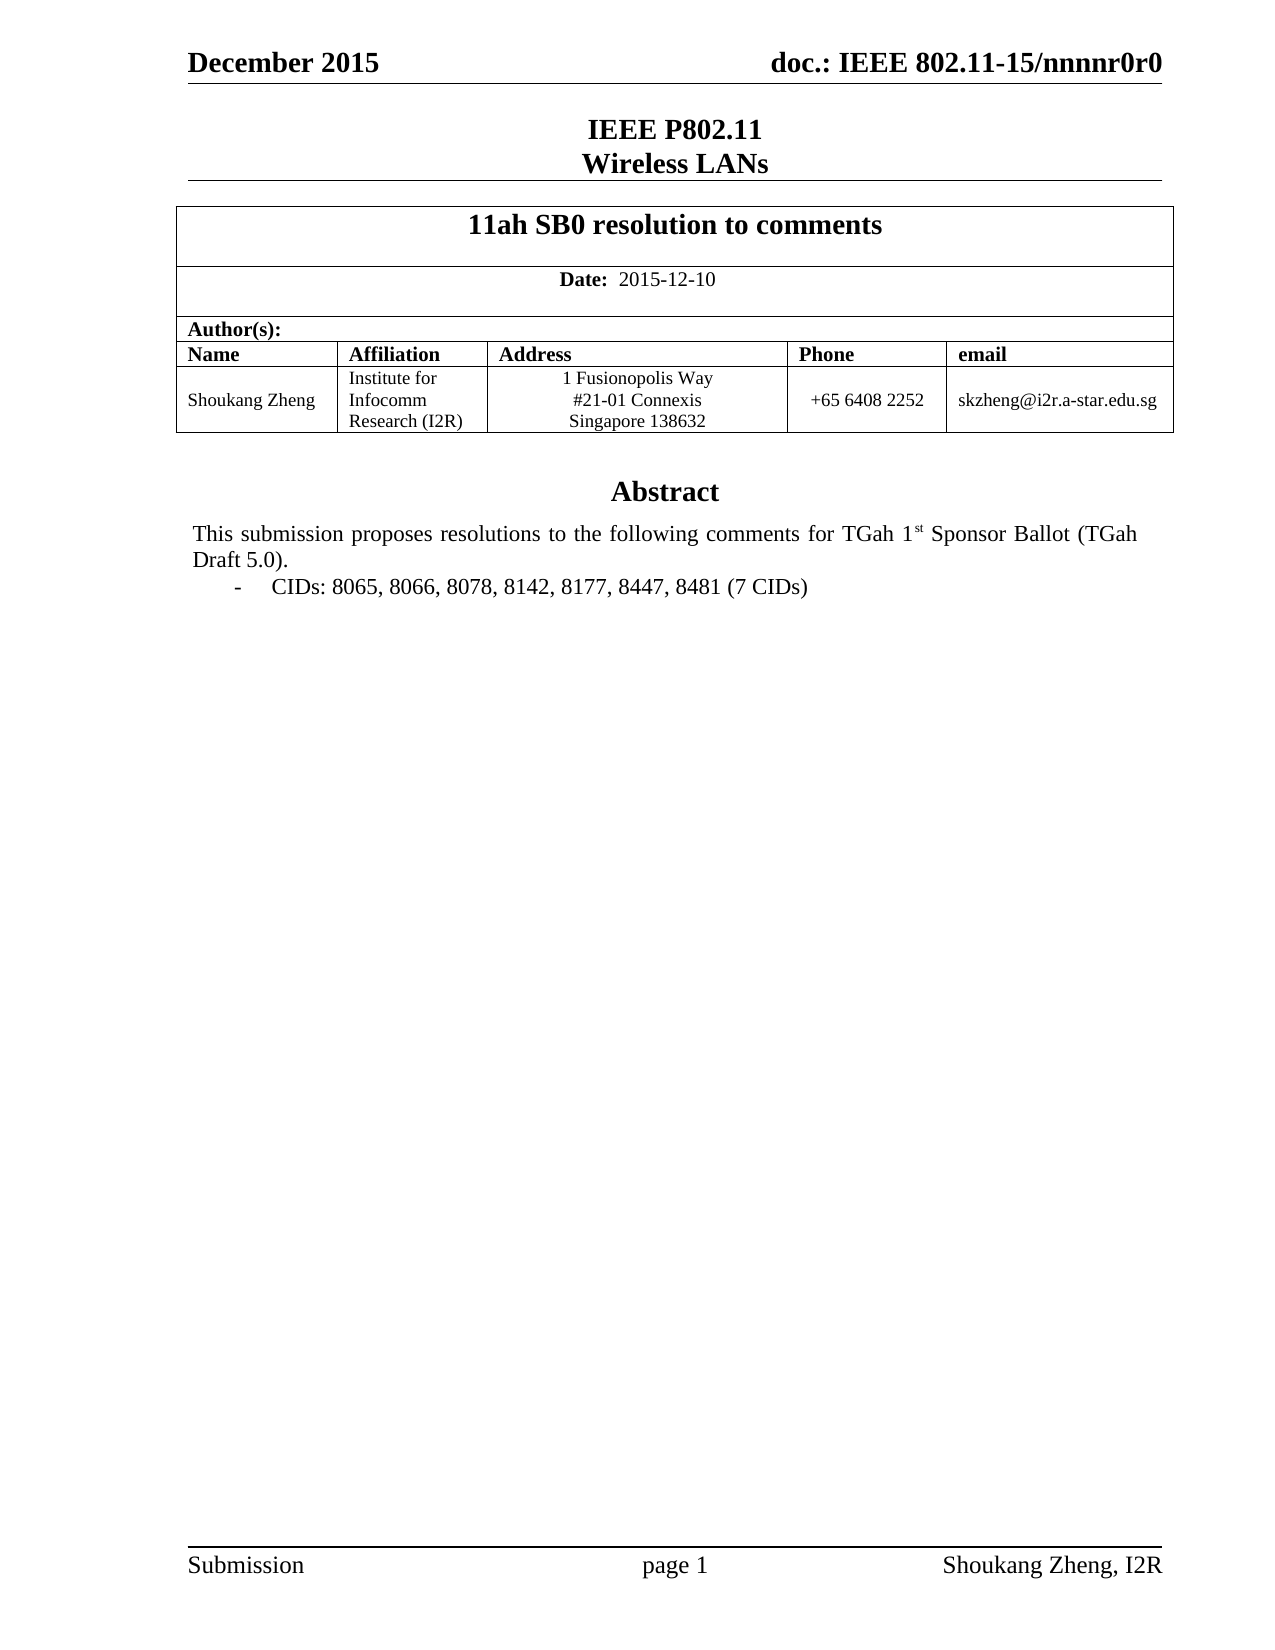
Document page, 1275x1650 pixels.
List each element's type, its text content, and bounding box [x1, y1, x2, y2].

table_cell Author(s): [177, 317, 1173, 341]
table_cell Phone [788, 342, 946, 366]
table_cell 1 Fusionopolis Way #21-01 Connexis Singapore 138632 [488, 367, 787, 432]
table_cell Affiliation [338, 342, 487, 366]
table_cell Shoukang Zheng [177, 367, 337, 432]
table_cell Address [488, 342, 787, 366]
table_cell Date: 2015-12-10 [177, 267, 1173, 316]
text IEEE P802.11 Wireless LANs [187, 112, 1162, 181]
table_header 11ah SB0 resolution to comments [177, 207, 1173, 266]
table_cell skzheng@i2r.a-star.edu.sg [947, 367, 1173, 432]
table_cell Name [177, 342, 337, 366]
table_cell Institute for Infocomm Research (I2R) [338, 367, 487, 432]
table_cell email [947, 342, 1173, 366]
table_cell +65 6408 2252 [788, 367, 946, 432]
